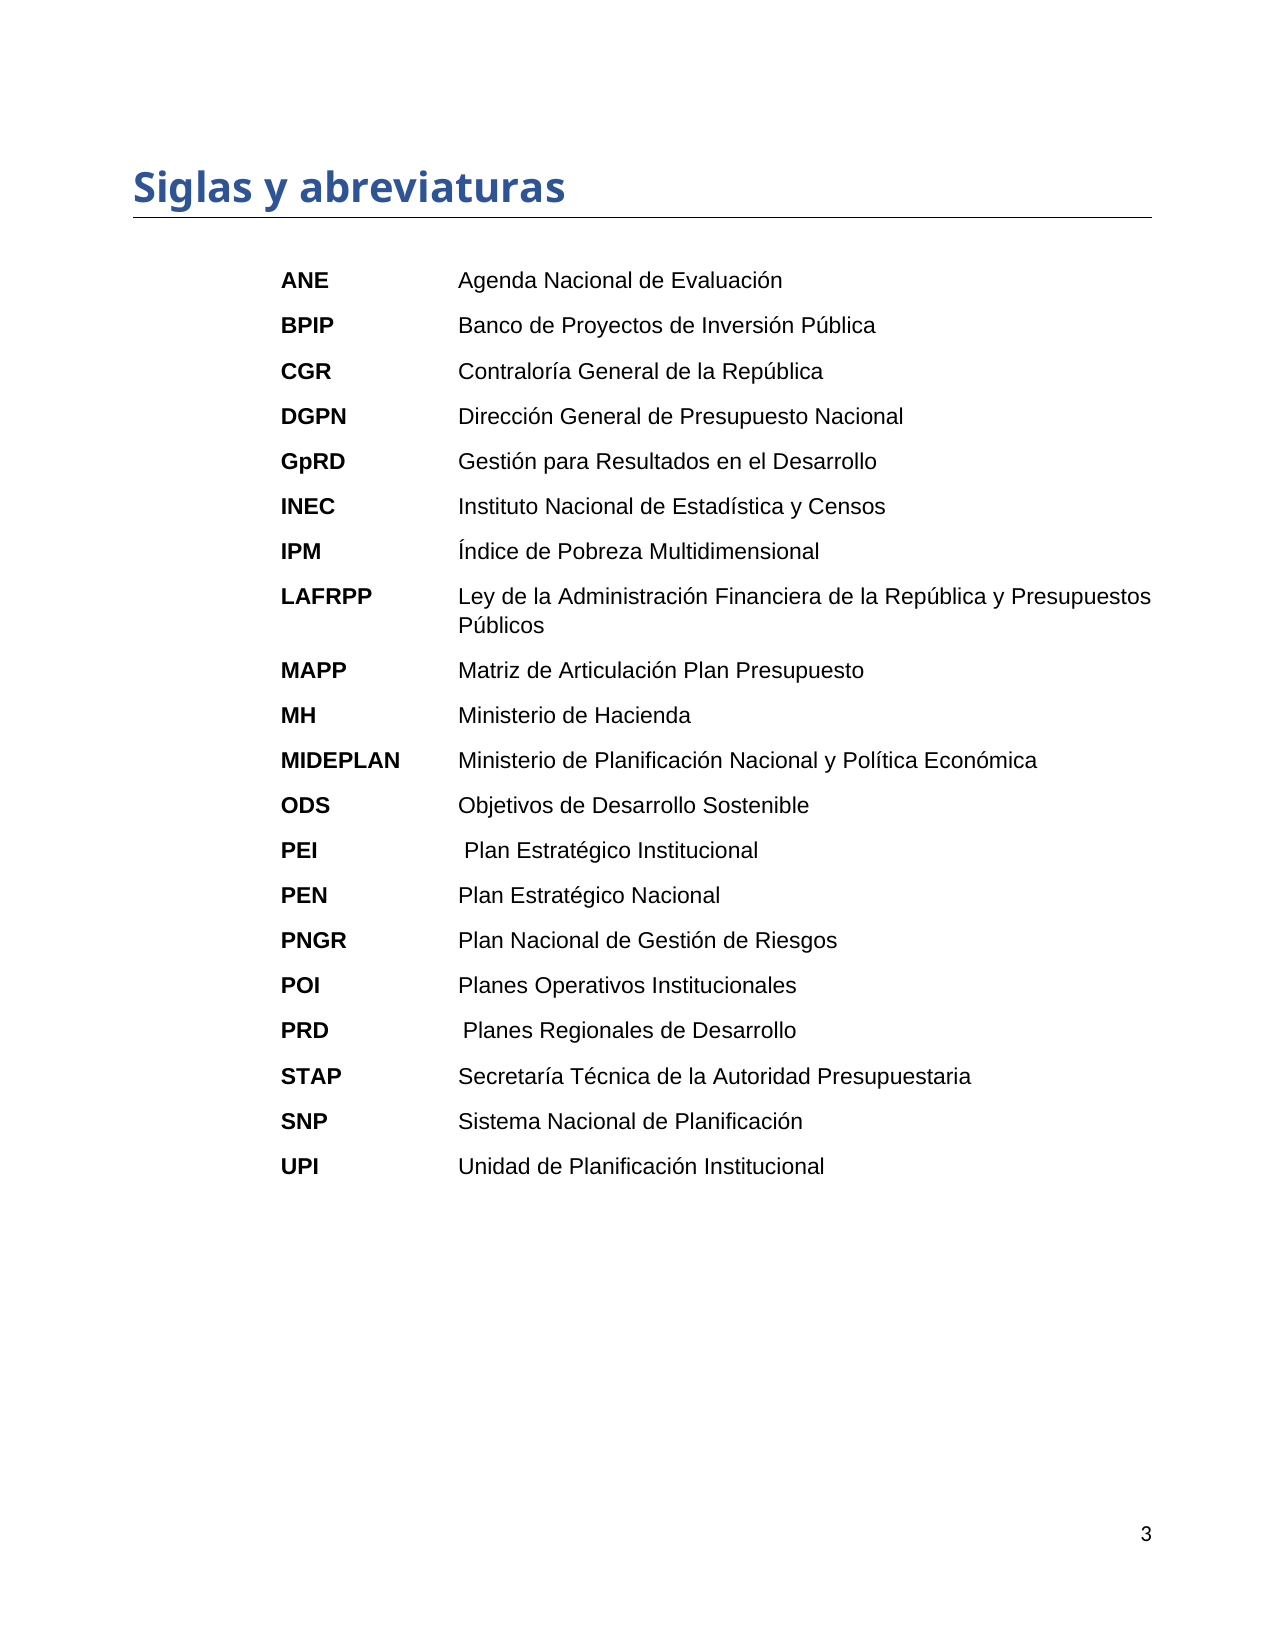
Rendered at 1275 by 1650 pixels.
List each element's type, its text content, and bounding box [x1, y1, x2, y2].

text PEN Plan Estratégico Nacional [281, 882, 1152, 908]
text PEI Plan Estratégico Institucional [281, 837, 1152, 863]
text LAFRPP Ley de la Administración Financiera de la República y Presupuestos Públicos [281, 583, 1152, 638]
text CGR Contraloría General de la República [281, 358, 1152, 384]
text DGPN Dirección General de Presupuesto Nacional [281, 403, 1152, 429]
text ODS Objetivos de Desarrollo Sostenible [281, 792, 1152, 818]
text ANE Agenda Nacional de Evaluación [281, 267, 1152, 294]
subtitle Siglas y abreviaturas [133, 158, 1152, 217]
text PRD Planes Regionales de Desarrollo [281, 1017, 1152, 1044]
text GpRD Gestión para Resultados en el Desarrollo [281, 448, 1152, 474]
text SNP Sistema Nacional de Planificación [281, 1108, 1152, 1134]
text MH Ministerio de Hacienda [281, 702, 1152, 728]
text PNGR Plan Nacional de Gestión de Riesgos [281, 927, 1152, 954]
text IPM Índice de Pobreza Multidimensional [281, 538, 1152, 564]
text UPI Unidad de Planificación Institucional [281, 1153, 1152, 1179]
text MIDEPLAN Ministerio de Planificación Nacional y Política Económica [281, 747, 1152, 773]
text MAPP Matriz de Articulación Plan Presupuesto [281, 657, 1152, 683]
text INEC Instituto Nacional de Estadística y Censos [281, 493, 1152, 519]
text BPIP Banco de Proyectos de Inversión Pública [281, 312, 1152, 339]
text STAP Secretaría Técnica de la Autoridad Presupuestaria [281, 1063, 1152, 1089]
text POI Planes Operativos Institucionales [281, 972, 1152, 999]
